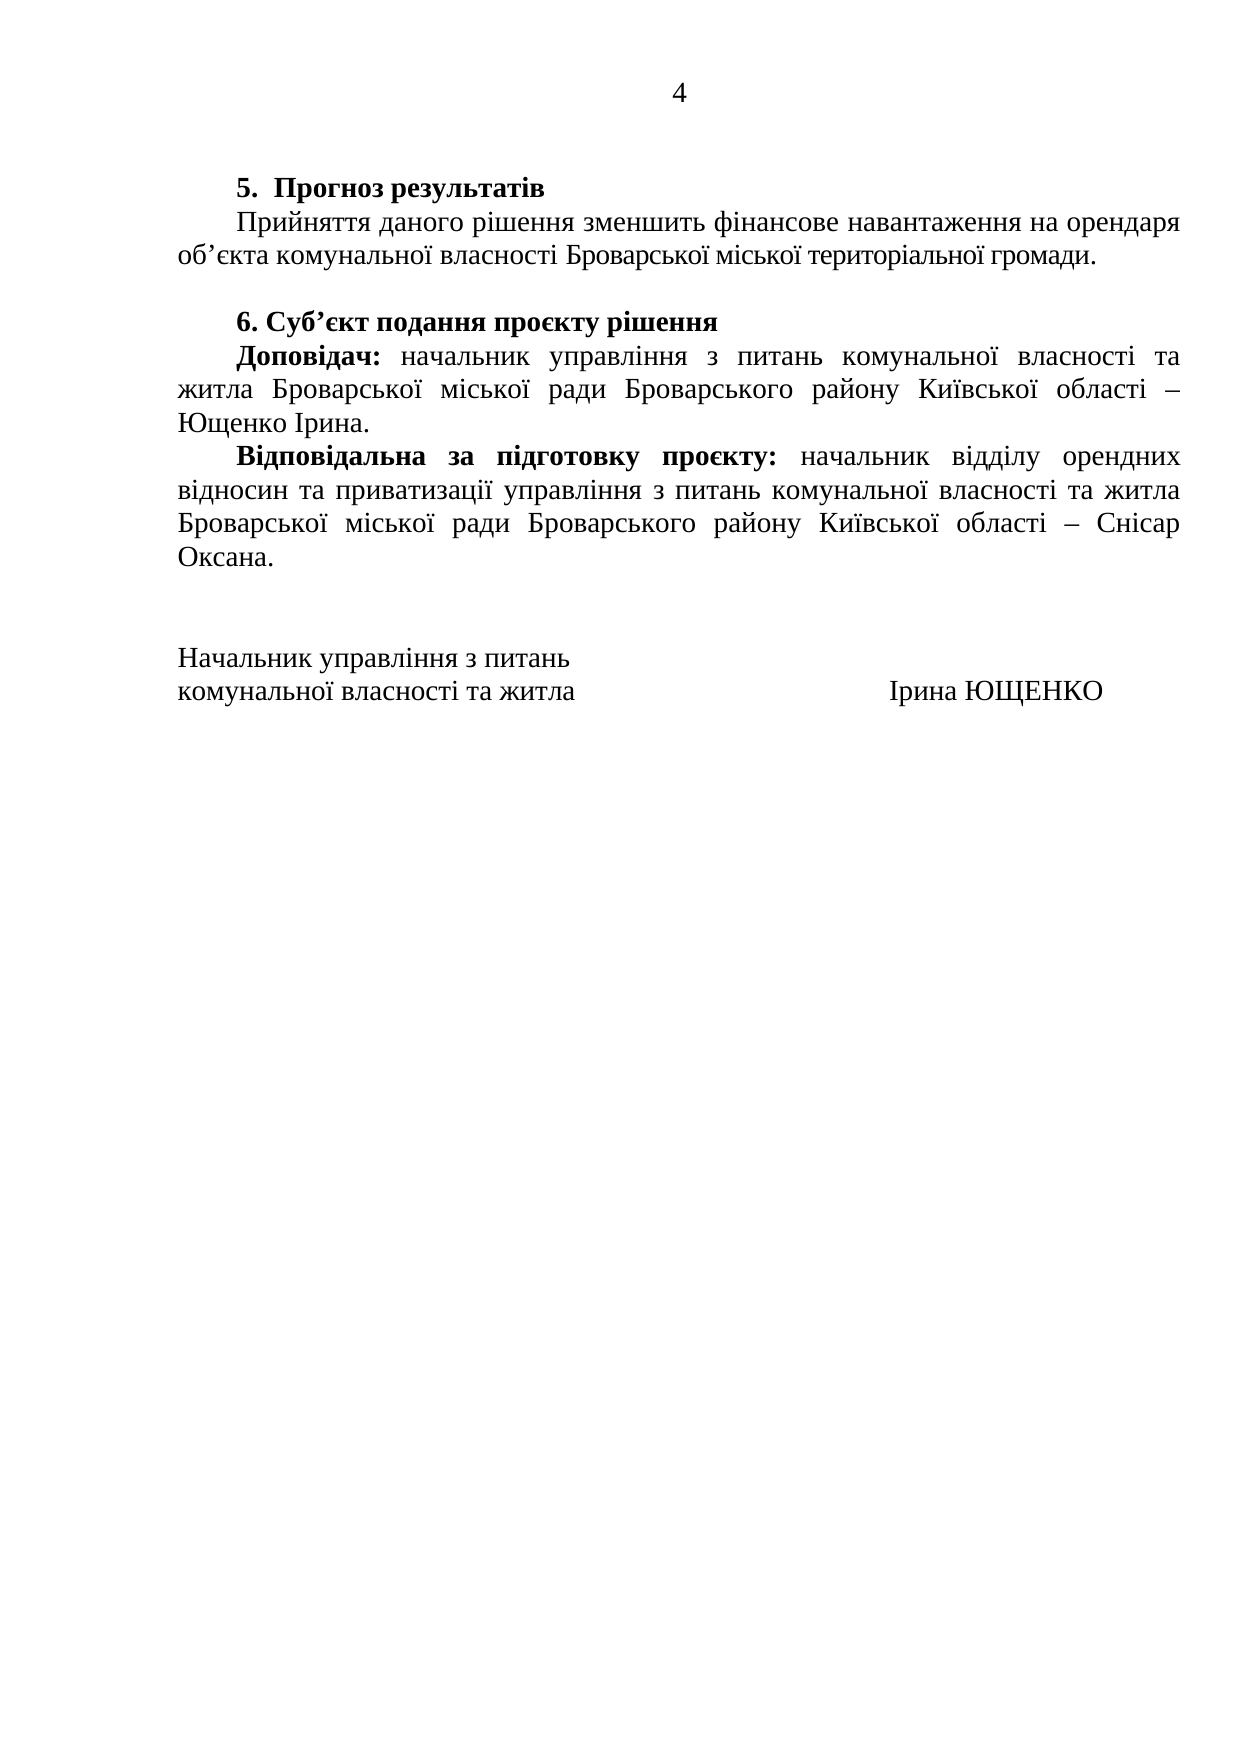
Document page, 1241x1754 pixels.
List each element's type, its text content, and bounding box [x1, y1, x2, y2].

text Відповідальна за підготовку проєкту: начальник відділу орендних відносин та приватизації управління з питань комунальної власності та житла Броварської міської ради Броварського району Київської області – Снісар Оксана. [177, 438, 1181, 573]
list Прогноз результатів [236, 170, 1181, 204]
text комунальної власності та житла Ірина ЮЩЕНКО [177, 673, 1181, 707]
text Начальник управління з питань [177, 640, 1181, 673]
text Прийняття даного рішення зменшить фінансове навантаження на орендаря об’єкта комунальної власності Броварської міської територіальної громади. [177, 204, 1181, 271]
text Доповідач: начальник управління з питань комунальної власності та житла Броварської міської ради Броварського району Київської області – Ющенко Ірина. [177, 338, 1181, 438]
text 6. Суб’єкт подання проєкту рішення [177, 304, 1181, 338]
